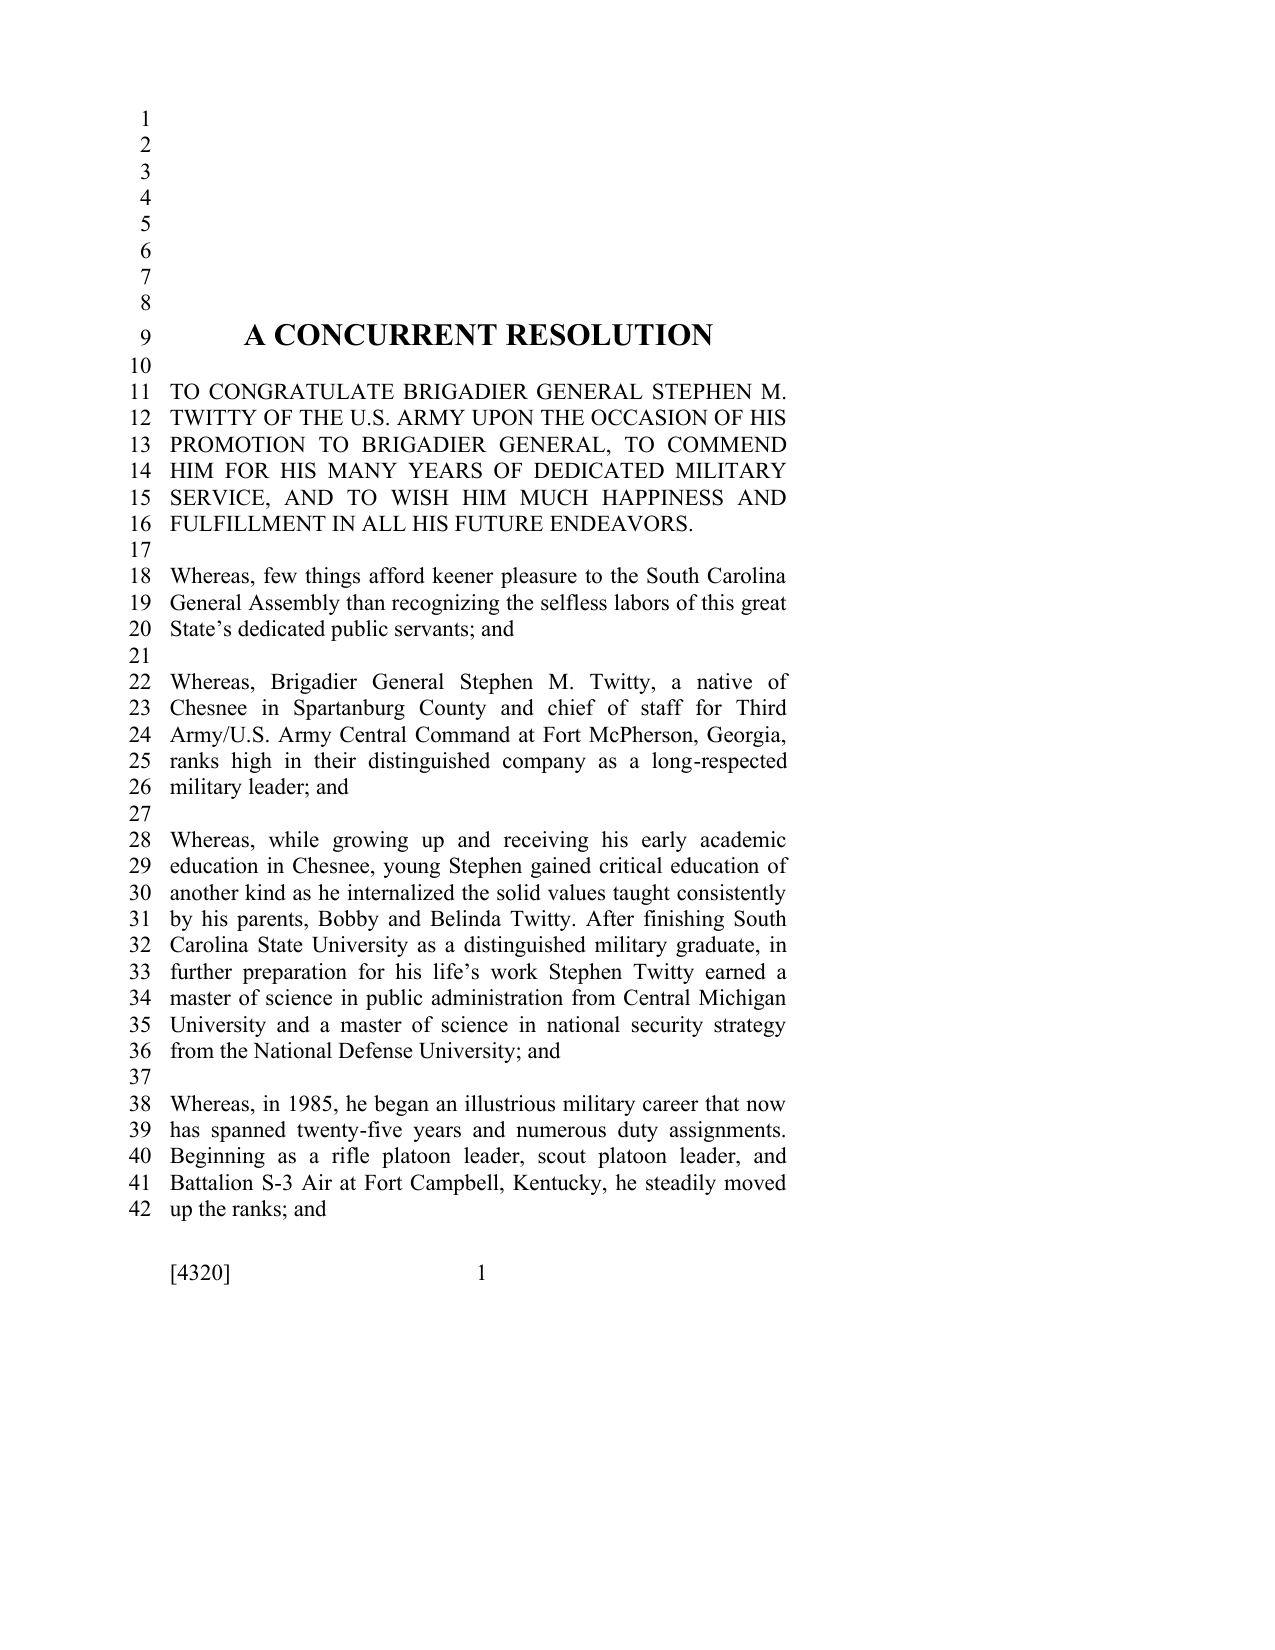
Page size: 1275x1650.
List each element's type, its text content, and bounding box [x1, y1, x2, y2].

text TO CONGRATULATE BRIGADIER GENERAL STEPHEN M. TWITTY OF THE U.S. ARMY UPON THE OCCASION OF HIS PROMOTION TO BRIGADIER GENERAL, TO COMMEND HIM FOR HIS MANY YEARS OF DEDICATED MILITARY SERVICE, AND TO WISH HIM MUCH HAPPINESS AND FULFILLMENT IN ALL HIS FUTURE ENDEAVORS. [169, 378, 787, 536]
text Whereas, Brigadier General Stephen M. Twitty, a native of Chesnee in Spartanburg County and chief of staff for Third Army/U.S. Army Central Command at Fort McPherson, Georgia, ranks high in their distinguished company as a long-respected military leader; and [169, 668, 787, 800]
text Whereas, few things afford keener pleasure to the South Carolina General Assembly than recognizing the selfless labors of this great State’s dedicated public servants; and [169, 563, 787, 642]
text Whereas, in 1985, he began an illustrious military career that now has spanned twenty-five years and numerous duty assignments. Beginning as a rifle platoon leader, scout platoon leader, and Battalion S-3 Air at Fort Campbell, Kentucky, he steadily moved up the ranks; and [169, 1090, 787, 1221]
text Whereas, while growing up and receiving his early academic education in Chesnee, young Stephen gained critical education of another kind as he internalized the solid values taught consistently by his parents, Bobby and Belinda Twitty. After finishing South Carolina State University as a distinguished military graduate, in further preparation for his life’s work Stephen Twitty earned a master of science in public administration from Central Michigan University and a master of science in national security strategy from the National Defense University; and [169, 826, 787, 1063]
text A CONCURRENT RESOLUTION [169, 316, 787, 352]
